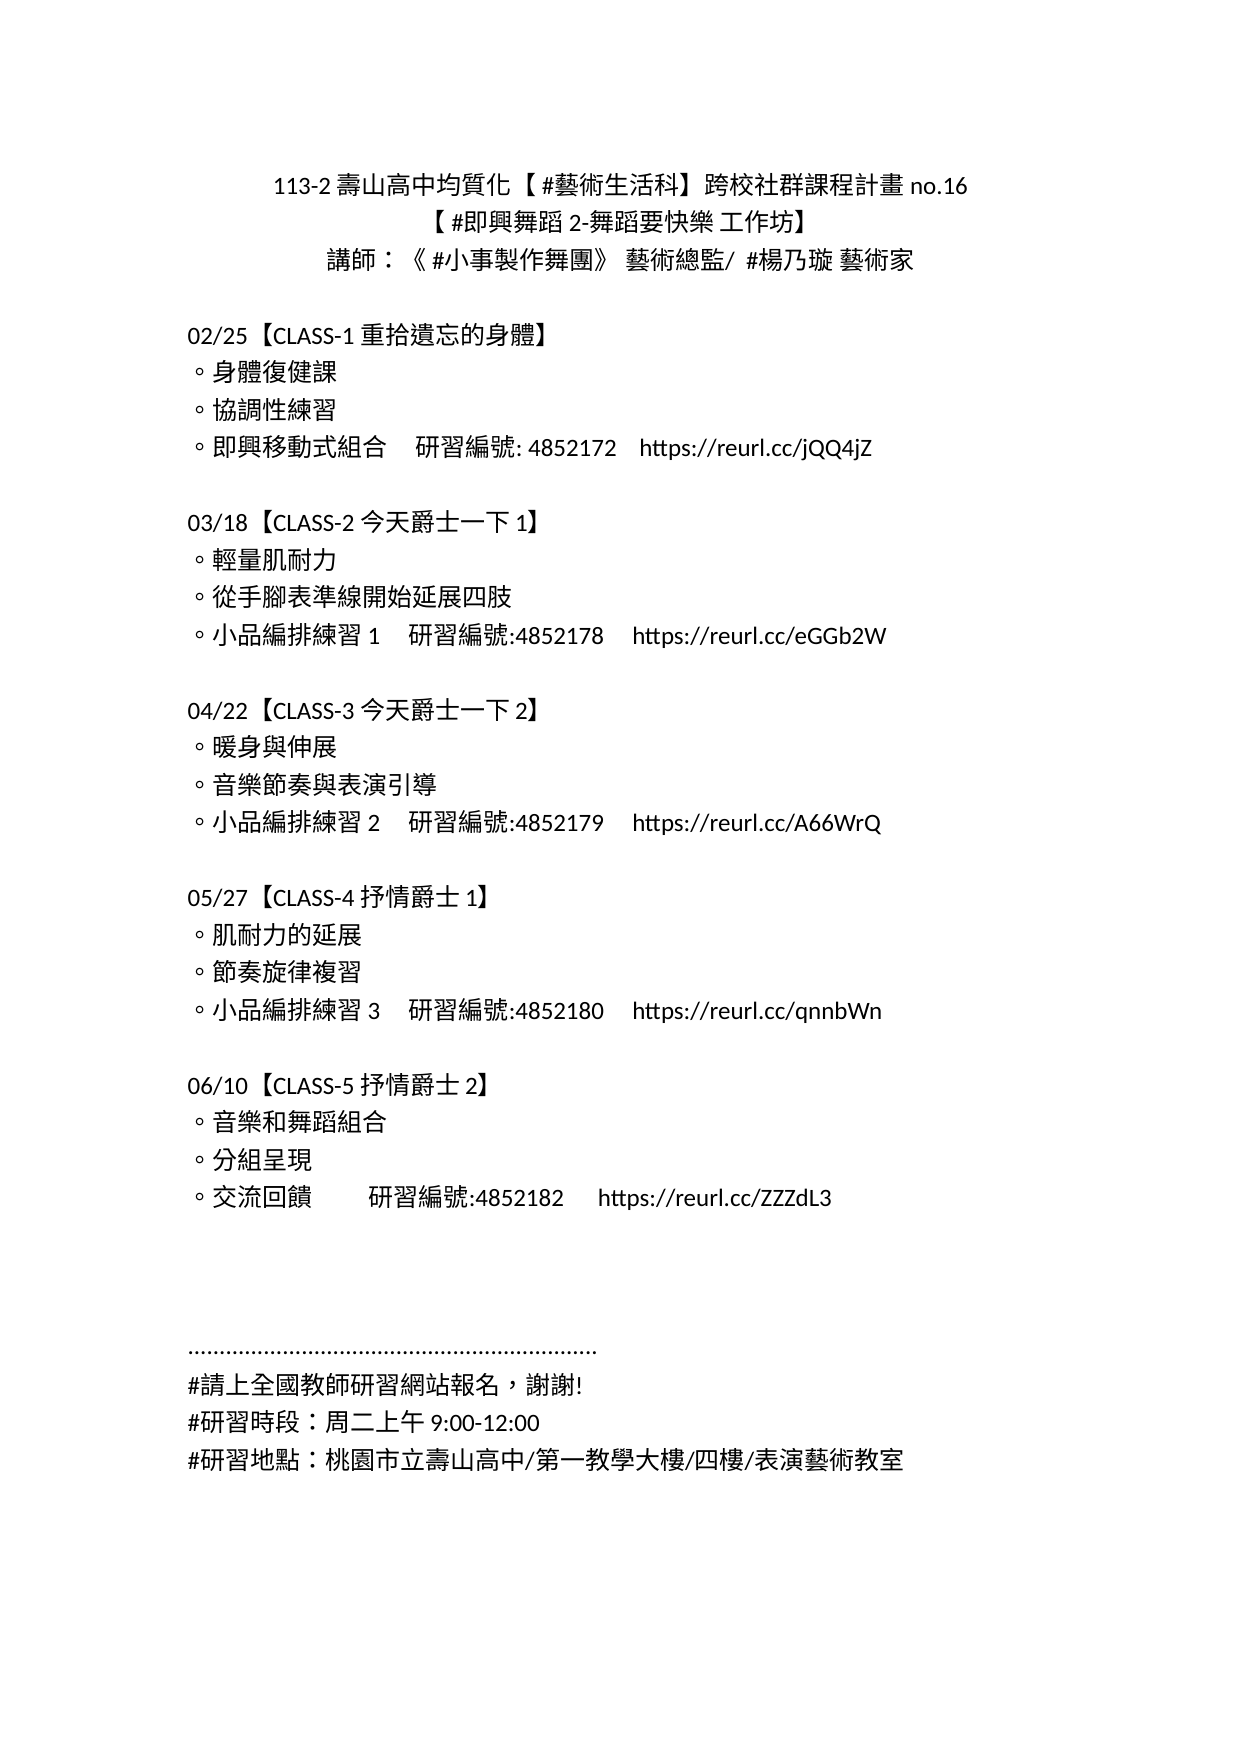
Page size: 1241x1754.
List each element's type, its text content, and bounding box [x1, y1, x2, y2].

text 。小品編排練習1 研習編號:4852178 https://reurl.cc/eGGb2W [187, 614, 1053, 652]
text 講師：《 #小事製作舞團》 藝術總監/ #楊乃璇 藝術家 [187, 239, 1053, 277]
text 。暖身與伸展 [187, 727, 1053, 764]
text 06/10【CLASS-5 抒情爵士2】 [187, 1064, 1053, 1102]
text 。音樂節奏與表演引導 [187, 764, 1053, 802]
text 。輕量肌耐力 [187, 539, 1053, 577]
text 【 #即興舞蹈2-舞蹈要快樂 工作坊】 [187, 202, 1053, 239]
text 。協調性練習 [187, 389, 1053, 427]
text 。分組呈現 [187, 1139, 1053, 1177]
text 。小品編排練習2 研習編號:4852179 https://reurl.cc/A66WrQ [187, 802, 1053, 839]
text ................................................................. [187, 1327, 1053, 1364]
text 04/22【CLASS-3 今天爵士一下2】 [187, 689, 1053, 727]
text 。肌耐力的延展 [187, 914, 1053, 952]
text 。從手腳表準線開始延展四肢 [187, 577, 1053, 614]
text 113-2壽山高中均質化【 #藝術生活科】跨校社群課程計畫 no.16 [187, 164, 1053, 202]
text 。小品編排練習3 研習編號:4852180 https://reurl.cc/qnnbWn [187, 989, 1053, 1027]
text 。交流回饋 研習編號:4852182 https://reurl.cc/ZZZdL3 [187, 1177, 1053, 1214]
text 。身體復健課 [187, 352, 1053, 389]
text #請上全國教師研習網站報名，謝謝! [187, 1364, 1053, 1402]
text #研習時段：周二上午9:00-12:00 [187, 1402, 1053, 1439]
text 02/25【CLASS-1 重拾遺忘的身體】 [187, 314, 1053, 352]
text 。即興移動式組合 研習編號: 4852172 https://reurl.cc/jQQ4jZ [187, 427, 1053, 464]
text #研習地點：桃園市立壽山高中/第一教學大樓/四樓/表演藝術教室 [187, 1439, 1053, 1477]
text 。音樂和舞蹈組合 [187, 1102, 1053, 1139]
text 。節奏旋律複習 [187, 952, 1053, 989]
text 03/18【CLASS-2 今天爵士一下1】 [187, 502, 1053, 539]
text 05/27【CLASS-4 抒情爵士1】 [187, 877, 1053, 914]
